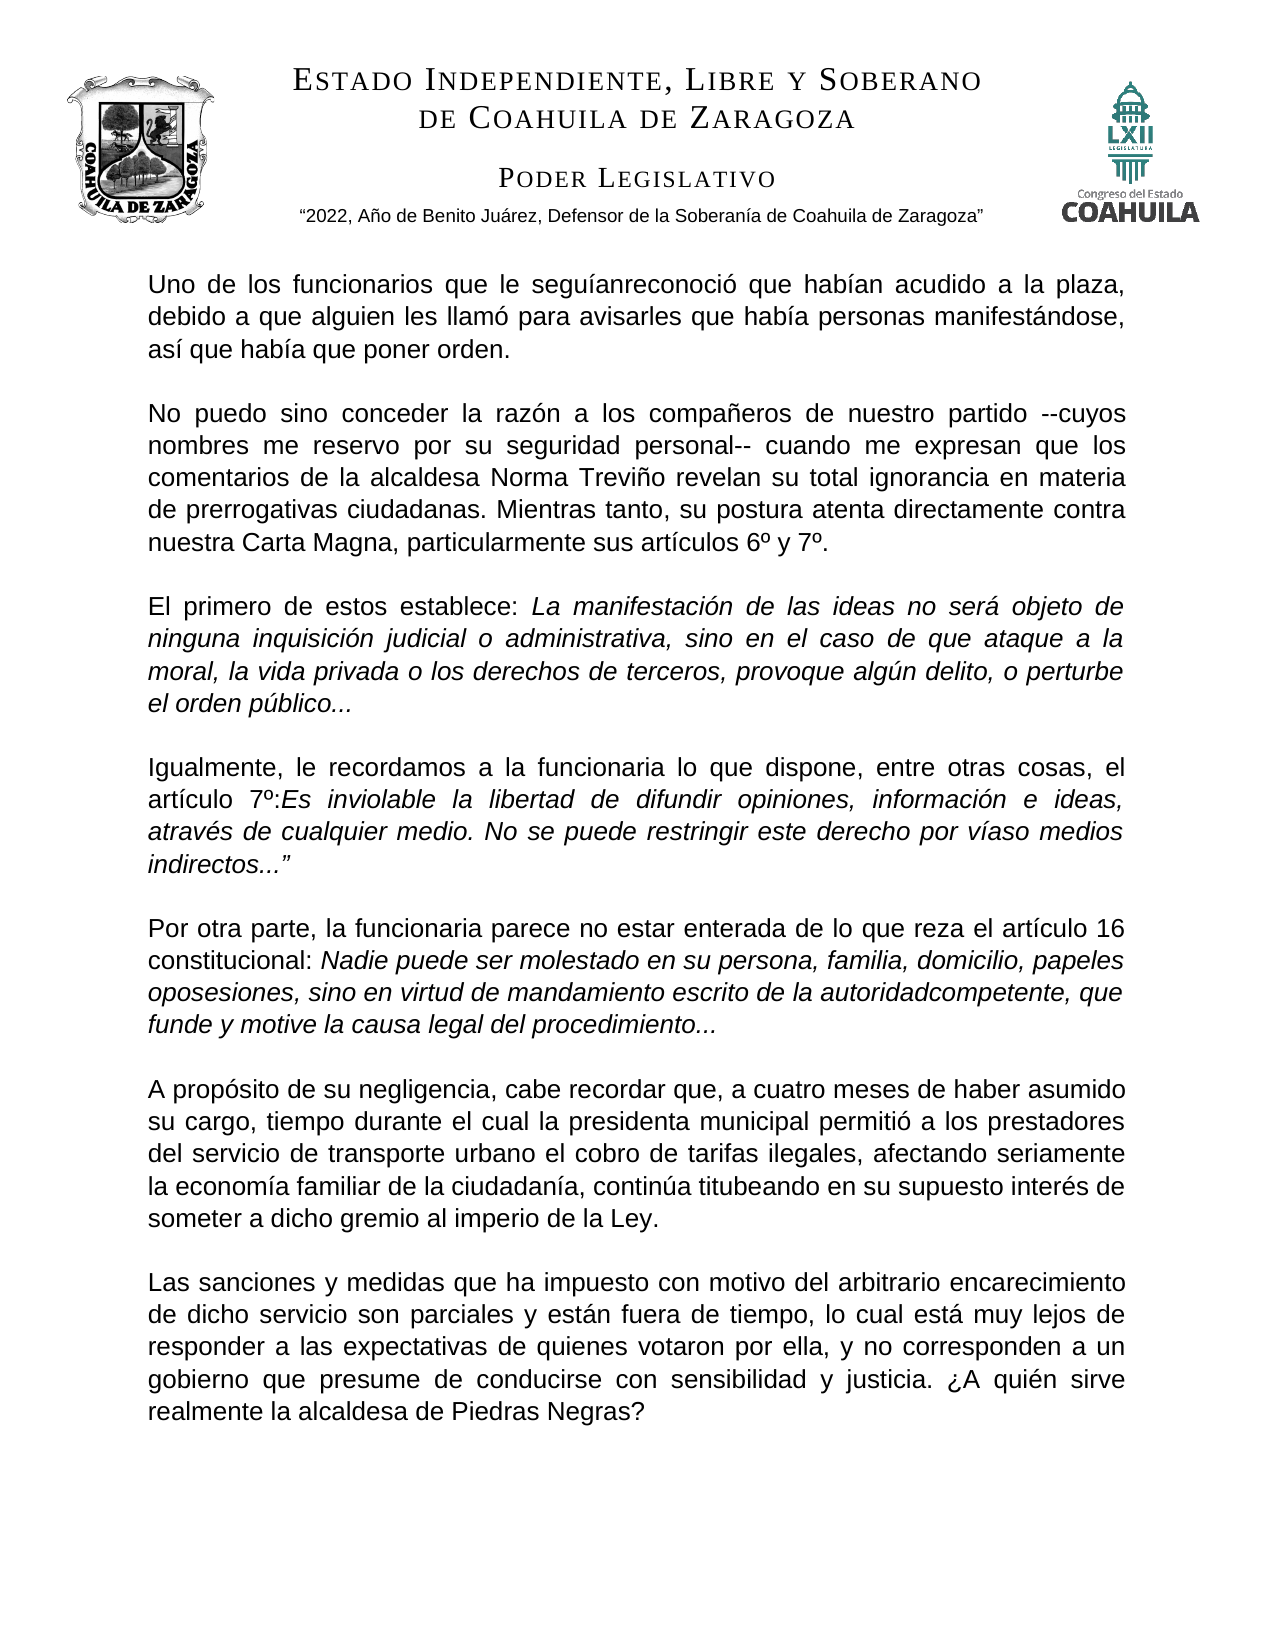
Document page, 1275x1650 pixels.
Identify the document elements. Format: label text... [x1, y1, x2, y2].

text Las sanciones y medidas que ha impuesto con motivo del arbitrario encarecimiento de dicho servicio son parciales y están fuera de tiempo, lo cual está muy lejos de responder a las expectativas de quienes votaron por ella, y no corresponden a un gobierno que presume de conducirse con sensibilidad y justicia. ¿A quién sirve realmente la alcaldesa de Piedras Negras? [148, 1267, 1127, 1426]
text A propósito de su negligencia, cabe recordar que, a cuatro meses de haber asumido su cargo, tiempo durante el cual la presidenta municipal permitió a los prestadores del servicio de transporte urbano el cobro de tarifas ilegales, afectando seriamente la economía familiar de la ciudadanía, continúa titubeando en su supuesto interés de someter a dicho gremio al imperio de la Ley. [148, 1074, 1127, 1233]
text El primero de estos establece: La manifestación de las ideas no será objeto de ninguna inquisición judicial o administrativa, sino en el caso de que ataque a la moral, la vida privada o los derechos de terceros, provoque algún delito, o perturbe el orden público... [148, 591, 1127, 718]
text No puedo sino conceder la razón a los compañeros de nuestro partido --cuyos nombres me reservo por su seguridad personal-- cuando me expresan que los comentarios de la alcaldesa Norma Treviño revelan su total ignorancia en materia de prerrogativas ciudadanas. Mientras tanto, su postura atenta directamente contra nuestra Carta Magna, particularmente sus artículos 6º y 7º. [148, 398, 1127, 557]
text Igualmente, le recordamos a la funcionaria lo que dispone, entre otras cosas, el artículo 7º:Es inviolable la libertad de difundir opiniones, información e ideas, através de cualquier medio. No se puede restringir este derecho por víaso medios indirectos...” [148, 752, 1127, 878]
picture [66, 76, 215, 223]
text Uno de los funcionarios que le seguíanreconoció que habían acudido a la plaza, debido a que alguien les llamó para avisarles que había personas manifestándose, así que había que poner orden. [148, 269, 1127, 363]
picture [1052, 66, 1212, 234]
text Por otra parte, la funcionaria parece no estar enterada de lo que reza el artículo 16 constitucional: Nadie puede ser molestado en su persona, familia, domicilio, papeles oposesiones, sino en virtud de mandamiento escrito de la autoridadcompetente, que funde y motive la causa legal del procedimiento... [148, 913, 1127, 1039]
